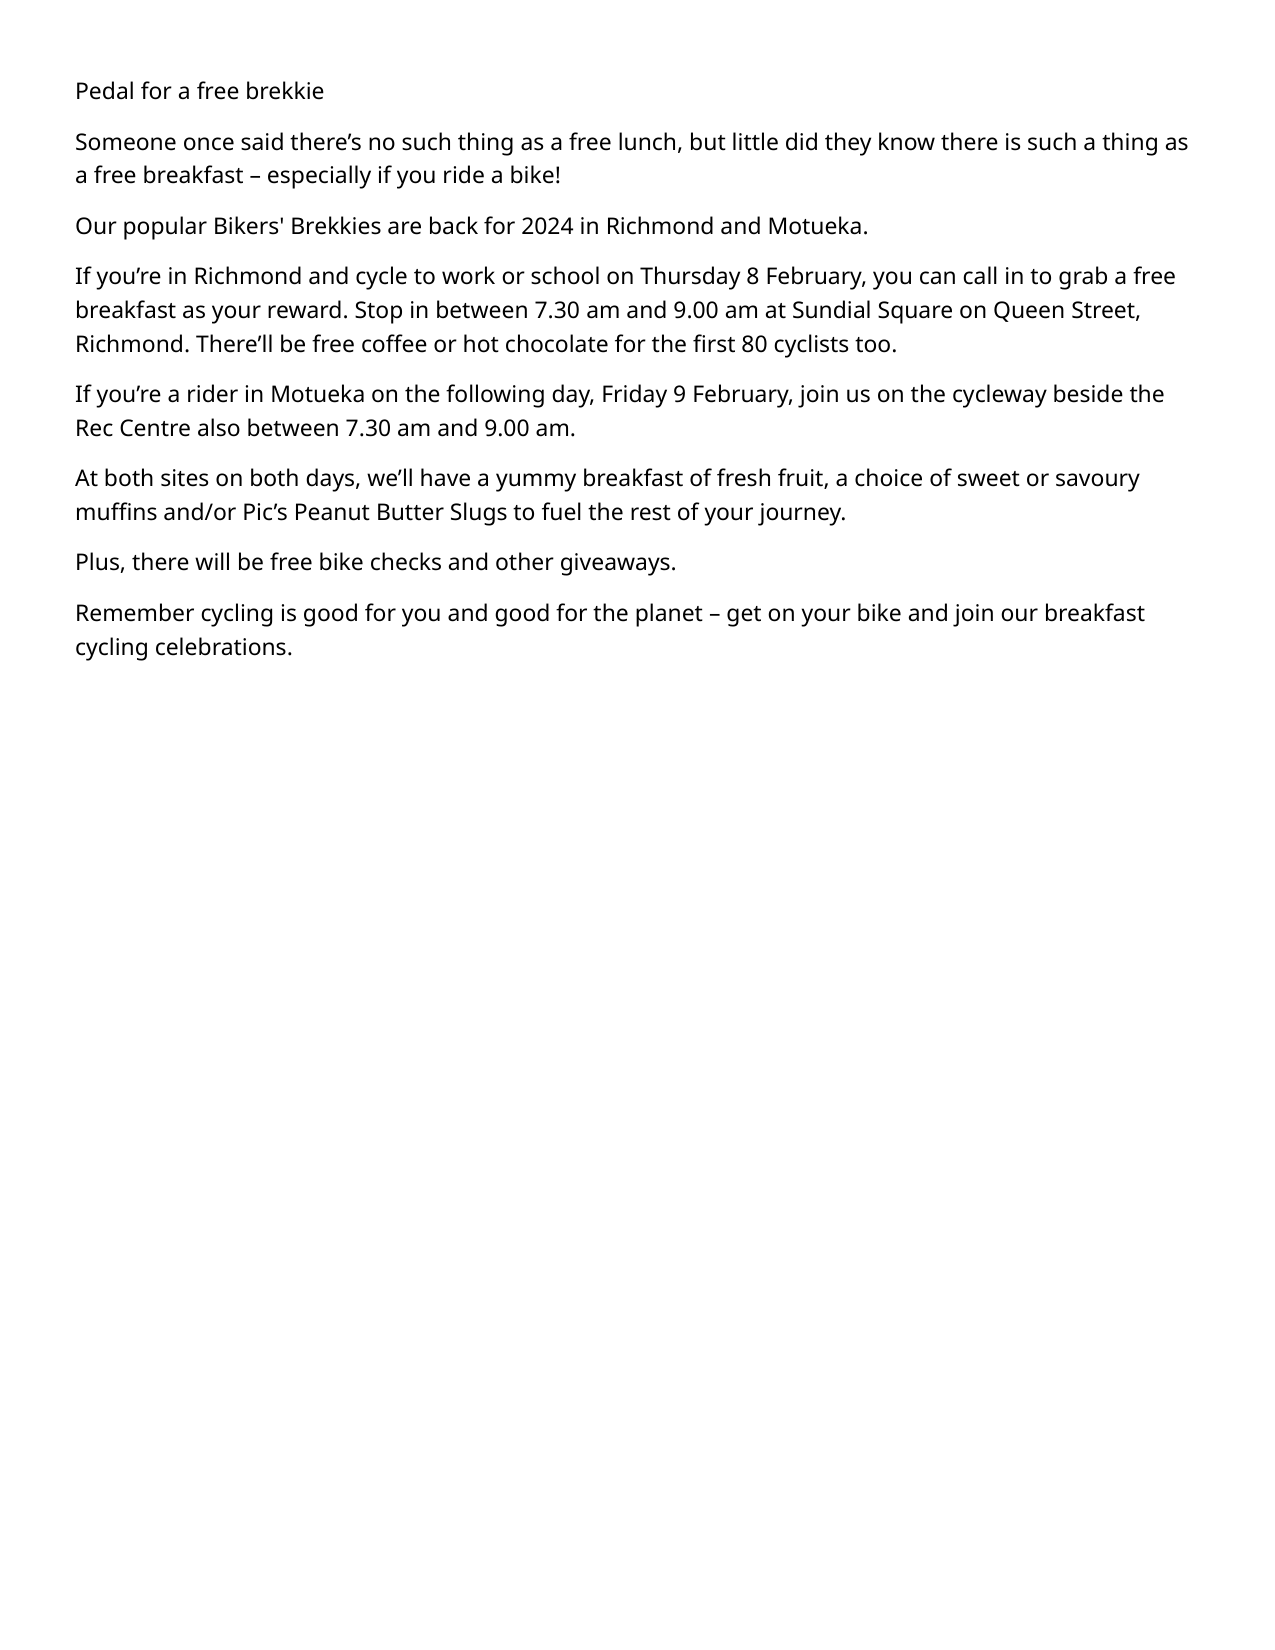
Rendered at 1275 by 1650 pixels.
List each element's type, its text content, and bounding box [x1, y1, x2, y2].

text If you’re a rider in Motueka on the following day, Friday 9 February, join us on the cycleway beside the Rec Centre also between 7.30 am and 9.00 am. [75, 378, 1200, 443]
text Our popular Bikers' Brekkies are back for 2024 in Richmond and Motueka. [75, 209, 1200, 241]
text Pedal for a free brekkie [75, 75, 1200, 106]
text Someone once said there’s no such thing as a free lunch, but little did they know there is such a thing as a free breakfast – especially if you ride a bike! [75, 125, 1200, 190]
text Plus, there will be free bike checks and other giveaways. [75, 546, 1200, 577]
text At both sites on both days, we’ll have a yummy breakfast of fresh fruit, a choice of sweet or savoury muffins and/or Pic’s Peanut Butter Slugs to fuel the rest of your journey. [75, 462, 1200, 527]
text If you’re in Richmond and cycle to work or school on Thursday 8 February, you can call in to grab a free breakfast as your reward. Stop in between 7.30 am and 9.00 am at Sundial Square on Queen Street, Richmond. There’ll be free coffee or hot chocolate for the first 80 cyclists too. [75, 260, 1200, 359]
text Remember cycling is good for you and good for the planet – get on your bike and join our breakfast cycling celebrations. [75, 597, 1200, 662]
